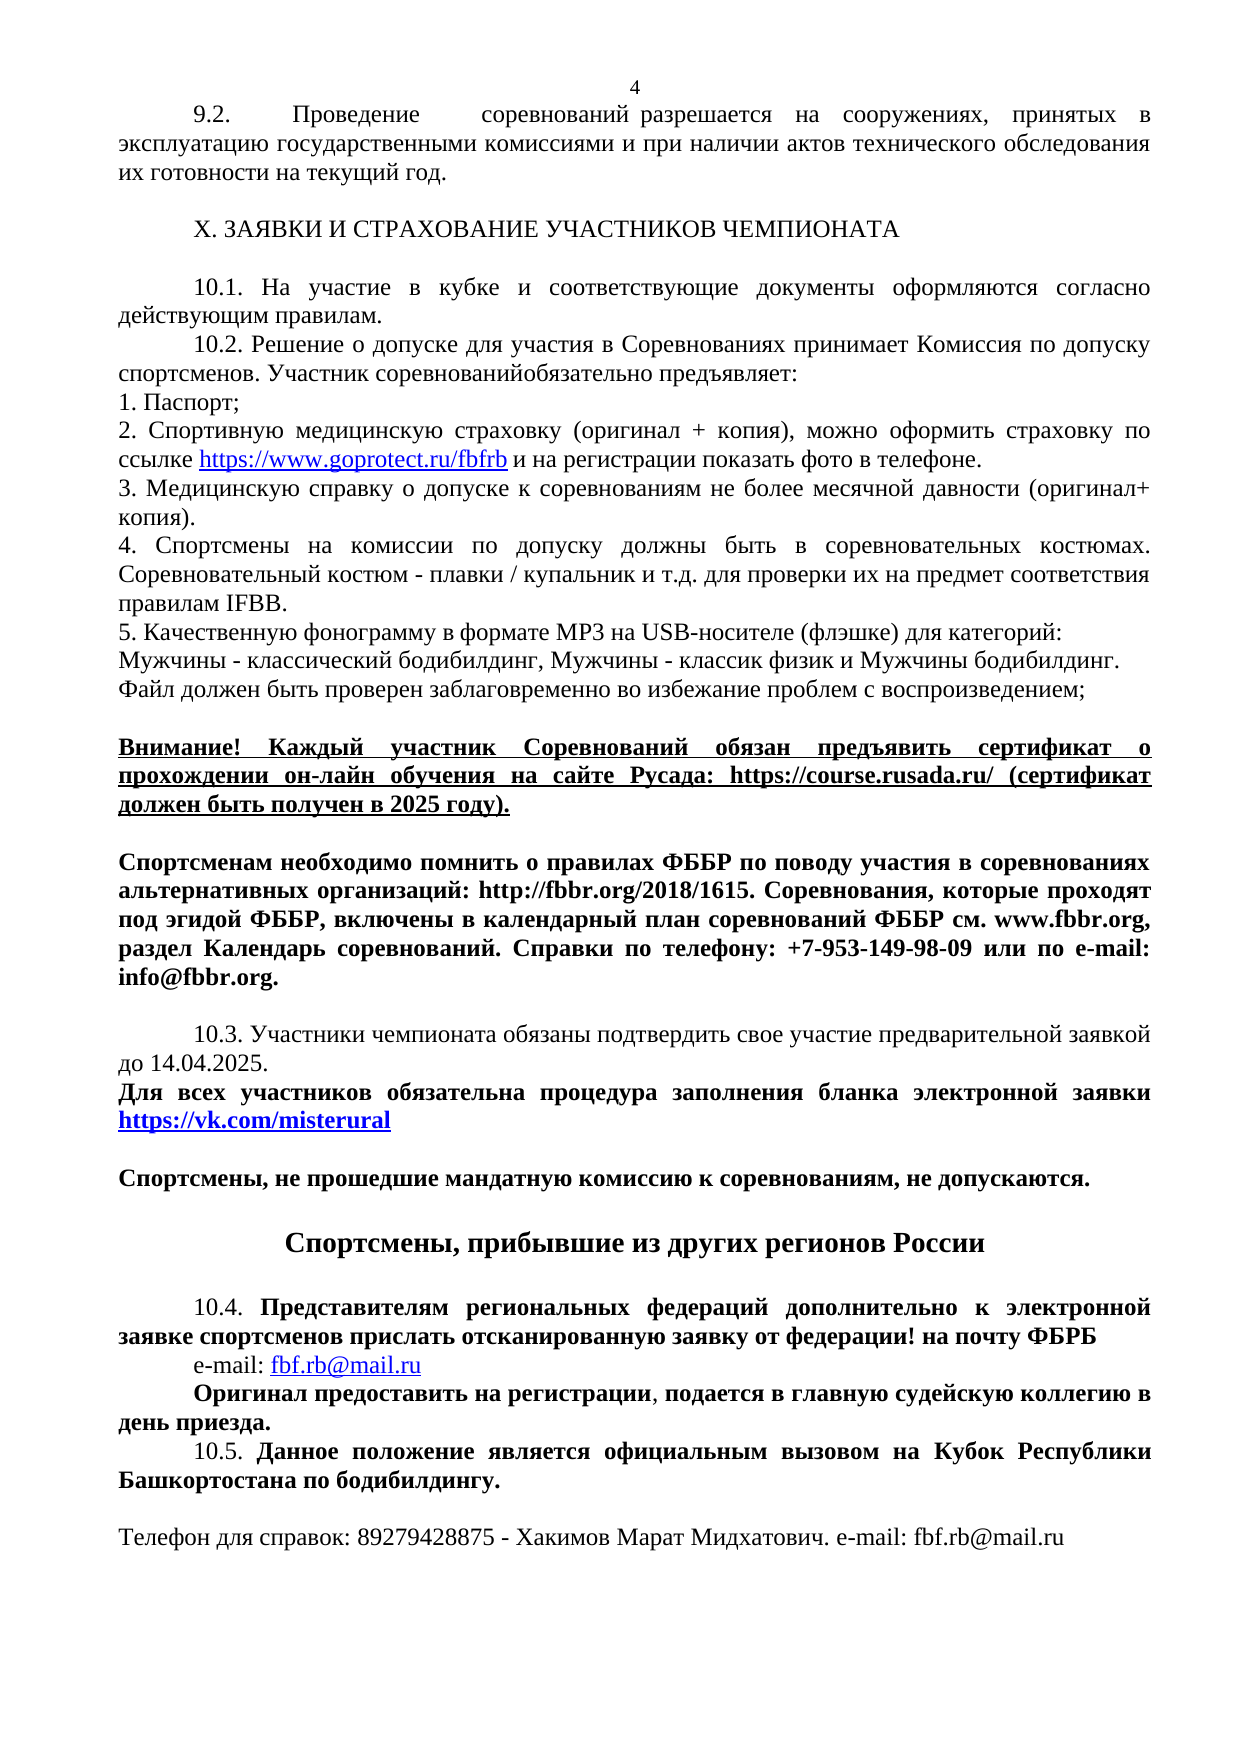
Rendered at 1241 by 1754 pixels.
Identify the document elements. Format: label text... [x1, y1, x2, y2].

text 9.2. Проведение соревнований разрешается на сооружениях, принятых в эксплуатацию государственными комиссиями и при наличии актов технического обследования их готовности на текущий год. [118, 99, 1152, 185]
text 10.1. На участие в кубке и соответствующие документы оформляются согласно действующим правилам. [118, 272, 1152, 329]
text Для всех участников обязательна процедура заполнения бланка электронной заявки https://vk.com/misterural [118, 1077, 1152, 1134]
text Внимание! Каждый участник Соревнований обязан предъявить сертификат о прохождении он-лайн обучения на сайте Русада: https://course.rusada.ru/ (сертификат должен быть получен в 2025 году). [118, 732, 1152, 757]
text 10.4. Представителям региональных федераций дополнительно к электронной заявке спортсменов прислать отсканированную заявку от федерации! на почту ФБРБ [118, 1292, 1152, 1350]
text 10.5. Данное положение является официальным вызовом на Кубок Республики Башкортостана по бодибилдингу. [118, 1436, 1152, 1493]
text 3. Медицинскую справку о допуске к соревнованиям не более месячной давности (оригинал+ копия). [118, 473, 1152, 530]
text Мужчины - классический бодибилдинг, Мужчины - классик физик и Мужчины бодибилдинг. [118, 645, 1152, 674]
text e-mail: fbf.rb@mail.ru [118, 1350, 1152, 1378]
text Внимание! Каждый участник Соревнований обязан предъявить сертификат о прохождении он-лайн обучения на сайте Русада: https://course.rusada.ru/ (сертификат должен быть получен в 2025 году). [118, 758, 1152, 785]
text Спортсменам необходимо помнить о правилах ФББР по поводу участия в соревнованиях альтернативных организаций: http://fbbr.org/2018/1615. Соревнования, которые проходят под эгидой ФББР, включены в календарный план соревнований ФББР см. www.fbbr.org, раздел Календарь соревнований. Справки по телефону: +7-953-149-98-09 или по e-mail: info@fbbr.org. [118, 847, 1152, 990]
text 2. Спортивную медицинскую страховку (оригинал + копия), можно оформить страховку по ссылке https://www.goprotect.ru/fbfrb и на регистрации показать фото в телефоне. [118, 415, 1152, 473]
text 1. Паспорт; [118, 387, 1152, 415]
text Файл должен быть проверен заблаговременно во избежание проблем с воспроизведением; [118, 674, 1152, 703]
text Спортсмены, не прошедшие мандатную комиссию к соревнованиям, не допускаются. [118, 1163, 1152, 1192]
text 5. Качественную фонограмму в формате MP3 на USB-носителе (флэшке) для категорий: [118, 617, 1152, 645]
text Спортсмены, прибывшие из других регионов России [118, 1225, 1152, 1259]
text Оригинал предоставить на регистрации, подается в главную судейскую коллегию в день приезда. [118, 1378, 1152, 1436]
text X. ЗАЯВКИ И СТРАХОВАНИЕ УЧАСТНИКОВ ЧЕМПИОНАТА [118, 214, 1152, 243]
text Внимание! Каждый участник Соревнований обязан предъявить сертификат о прохождении он-лайн обучения на сайте Русада: https://course.rusada.ru/ (сертификат должен быть получен в 2025 году). [118, 787, 1152, 818]
text 10.3. Участники чемпионата обязаны подтвердить свое участие предварительной заявкой до 14.04.2025. [118, 1019, 1152, 1077]
text Телефон для справок: 89279428875 - Хакимов Марат Мидхатович. e-mail: fbf.rb@mail.ru [118, 1522, 1152, 1551]
text 10.2. Решение о допуске для участия в Соревнованиях принимает Комиссия по допуску спортсменов. Участник соревнованийобязательно предъявляет: [118, 329, 1152, 387]
text 4. Спортсмены на комиссии по допуску должны быть в соревновательных костюмах. Соревновательный костюм - плавки / купальник и т.д. для проверки их на предмет соответствия правилам IFBB. [118, 530, 1152, 617]
